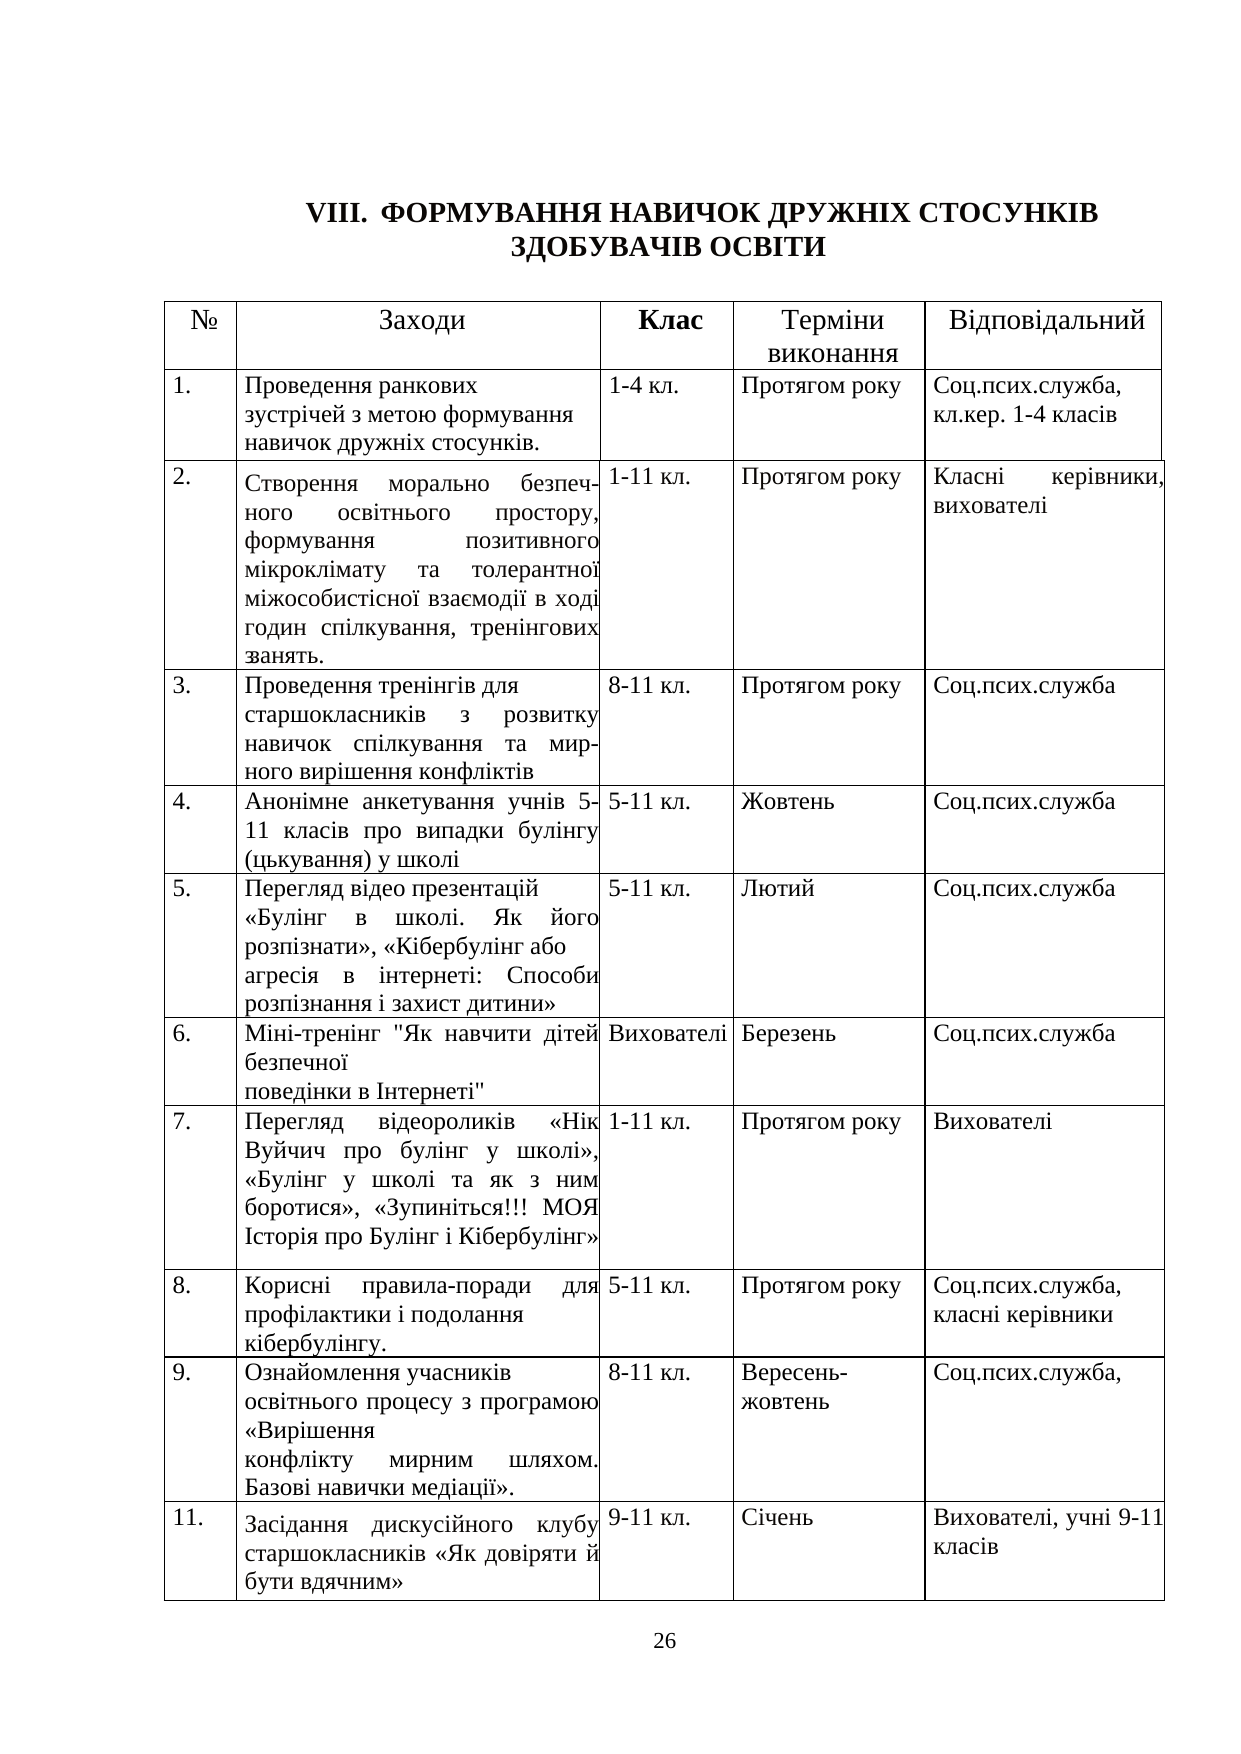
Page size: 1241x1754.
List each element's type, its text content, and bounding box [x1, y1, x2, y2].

table_cell 5. [165, 874, 236, 1017]
table_cell 8-11 кл. [600, 670, 733, 785]
table_cell 1-11 кл. [600, 1106, 733, 1269]
table_cell Корисні правила-поради для профілактики і подолання кібербулінгу. [237, 1270, 599, 1356]
table_cell Міні-тренінг "Як навчити дітей безпечної поведінки в Інтернеті" [237, 1018, 599, 1105]
table_cell 7. [165, 1106, 236, 1269]
table_cell 1-4 кл. [601, 370, 733, 460]
table_cell 2. [165, 461, 236, 669]
table_cell Лютий [734, 874, 924, 1017]
table_cell Анонімне анкетування учнів 5-11 класів про випадки булінгу (цькування) у школі [237, 786, 599, 872]
table_header Відповідальний [926, 302, 1161, 369]
table_header Клас [601, 302, 733, 369]
table_cell 9-11 кл. [600, 1502, 733, 1600]
table_cell 3. [165, 670, 236, 785]
table_cell 6. [165, 1018, 236, 1105]
table_cell Соц.псих.служба, класні керівники [926, 1270, 1164, 1356]
table_cell Жовтень [734, 786, 924, 872]
table_cell Соц.псих.служба [926, 786, 1164, 872]
table_cell Засідання дискусійного клубу старшокласників «Як довіряти й бути вдячним» [237, 1502, 599, 1600]
table_cell Створення морально безпеч-ного освітнього простору, формування позитивного мікроклімату та толерантної міжособистісної взаємодії в ході годин спілкування, тренінгових ззанять. [237, 461, 599, 669]
table_cell Соц.псих.служба, [926, 1358, 1164, 1501]
table_cell Вихователі [926, 1106, 1164, 1269]
list ФОРМУВАННЯ НАВИЧОК ДРУЖНІХ СТОСУНКІВ [252, 195, 1152, 229]
table_cell 1-11 кл. [600, 461, 733, 669]
table_cell Соц.псих.служба [926, 874, 1164, 1017]
table_cell Класні керівники, вихователі [926, 461, 1164, 669]
table_cell 5-11 кл. [600, 874, 733, 1017]
table_cell 4. [165, 786, 236, 872]
table_cell Протягом року [734, 670, 924, 785]
table_cell 11. [165, 1502, 236, 1600]
table_cell 9. [165, 1358, 236, 1501]
table_cell Січень [734, 1502, 924, 1600]
table_cell Соц.псих.служба, кл.кер. 1-4 класів [926, 370, 1161, 460]
table_cell Протягом року [734, 461, 924, 669]
table_cell Проведення тренінгів для старшокласників з розвитку навичок спілкування та мир-ного вирішення конфліктів [237, 670, 599, 785]
table_cell Проведення ранкових зустрічей з метою формування навичок дружніх стосунків. [237, 370, 600, 460]
table_cell Протягом року [734, 1270, 924, 1356]
text ЗДОБУВАЧІВ ОСВІТИ [177, 229, 1152, 262]
table_cell 1. [165, 370, 236, 460]
table_cell Перегляд відео презентацій «Булінг в школі. Як його розпізнати», «Кібербулінг або агресія в інтернеті: Способи розпізнання і захист дитини» [237, 874, 599, 1017]
table_cell Протягом року [734, 1106, 924, 1269]
table_header Терміни виконання [734, 302, 924, 369]
table_header № [165, 302, 236, 369]
table_cell Вересень-жовтень [734, 1358, 924, 1501]
table_cell Вихователі [600, 1018, 733, 1105]
table_cell Ознайомлення учасників освітнього процесу з програмою «Вирішення конфлікту мирним шляхом. Базові навички медіації». [237, 1358, 599, 1501]
table_cell 5-11 кл. [600, 786, 733, 872]
table_cell Перегляд відеороликів «Нік Вуйчич про булінг у школі», «Булінг у школі та як з ним боротися», «Зупиніться!!! МОЯ Історія про Булінг і Кібербулінг» [237, 1106, 599, 1269]
table_cell 8. [165, 1270, 236, 1356]
table_cell Протягом року [734, 370, 924, 460]
table_cell 8-11 кл. [600, 1358, 733, 1501]
table_cell 5-11 кл. [600, 1270, 733, 1356]
table_cell Березень [734, 1018, 924, 1105]
table_cell Соц.псих.служба [926, 670, 1164, 785]
table_header Заходи [237, 302, 600, 369]
table_cell Соц.псих.служба [926, 1018, 1164, 1105]
table_cell Вихователі, учні 9-11 класів [926, 1502, 1164, 1600]
